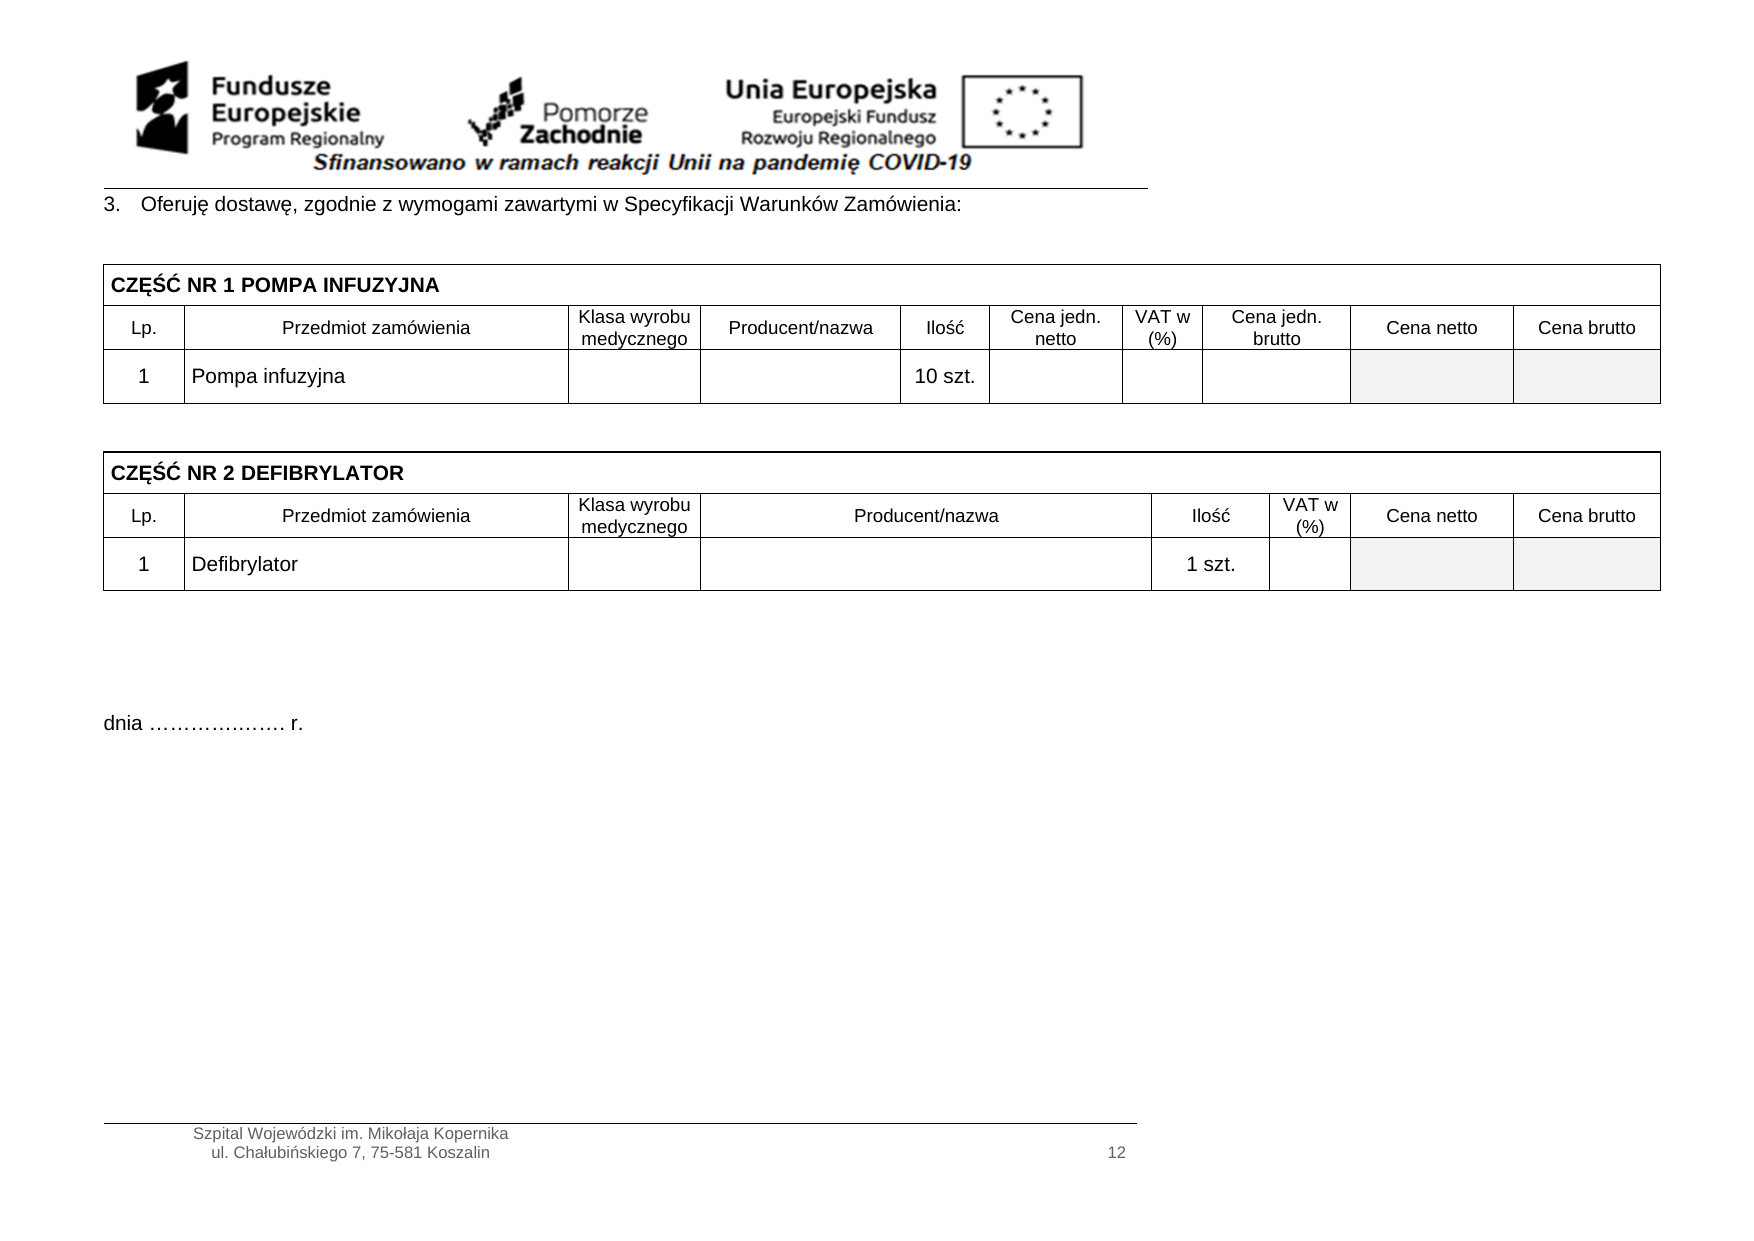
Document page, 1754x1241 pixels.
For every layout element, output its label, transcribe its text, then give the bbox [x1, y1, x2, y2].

table_cell 1 [104, 538, 184, 590]
table_cell Producent/nazwa [701, 494, 1151, 537]
table_cell VAT w (%) [1270, 494, 1350, 537]
table_cell Przedmiot zamówienia [185, 306, 568, 349]
table_cell [1514, 538, 1660, 590]
table_cell Cena jedn. netto [990, 306, 1122, 349]
table_cell 1 szt. [1152, 538, 1269, 590]
table_cell 1 [104, 350, 184, 402]
table_cell [1514, 350, 1660, 402]
table_cell Cena netto [1351, 494, 1513, 537]
table_cell Cena netto [1351, 306, 1513, 349]
table_cell [569, 538, 700, 590]
table_cell Cena brutto [1514, 494, 1660, 537]
table_cell VAT w (%) [1123, 306, 1202, 349]
table_cell Lp. [104, 306, 184, 349]
table_cell Pompa infuzyjna [185, 350, 568, 402]
table_header CZĘŚĆ NR 1 POMPA INFUZYJNA [104, 265, 1660, 305]
table_cell Producent/nazwa [701, 306, 900, 349]
table_cell [1203, 350, 1350, 402]
table_cell Klasa wyrobu medycznego [569, 494, 700, 537]
table_cell [1351, 538, 1513, 590]
table_cell [1123, 350, 1202, 402]
table_cell [1270, 538, 1350, 590]
list Oferuję dostawę, zgodnie z wymogami zawartymi w Specyfikacji Warunków Zamówienia: [103, 192, 1651, 216]
table_cell Cena brutto [1514, 306, 1660, 349]
text dnia ………….……. r. [103, 711, 1651, 735]
table_cell Lp. [104, 494, 184, 537]
table_cell Defibrylator [185, 538, 568, 590]
table_cell [569, 350, 700, 402]
table_cell [990, 350, 1122, 402]
table_cell [701, 350, 900, 402]
table_cell Ilość [901, 306, 989, 349]
table_cell 10 szt. [901, 350, 989, 402]
table_cell [1351, 350, 1513, 402]
table_header CZĘŚĆ NR 2 DEFIBRYLATOR [104, 453, 1660, 493]
table_cell Ilość [1152, 494, 1269, 537]
table_cell Przedmiot zamówienia [185, 494, 568, 537]
table_cell Cena jedn. brutto [1203, 306, 1350, 349]
table_cell Klasa wyrobu medycznego [569, 306, 700, 349]
picture [114, 59, 1120, 176]
table_cell [701, 538, 1151, 590]
